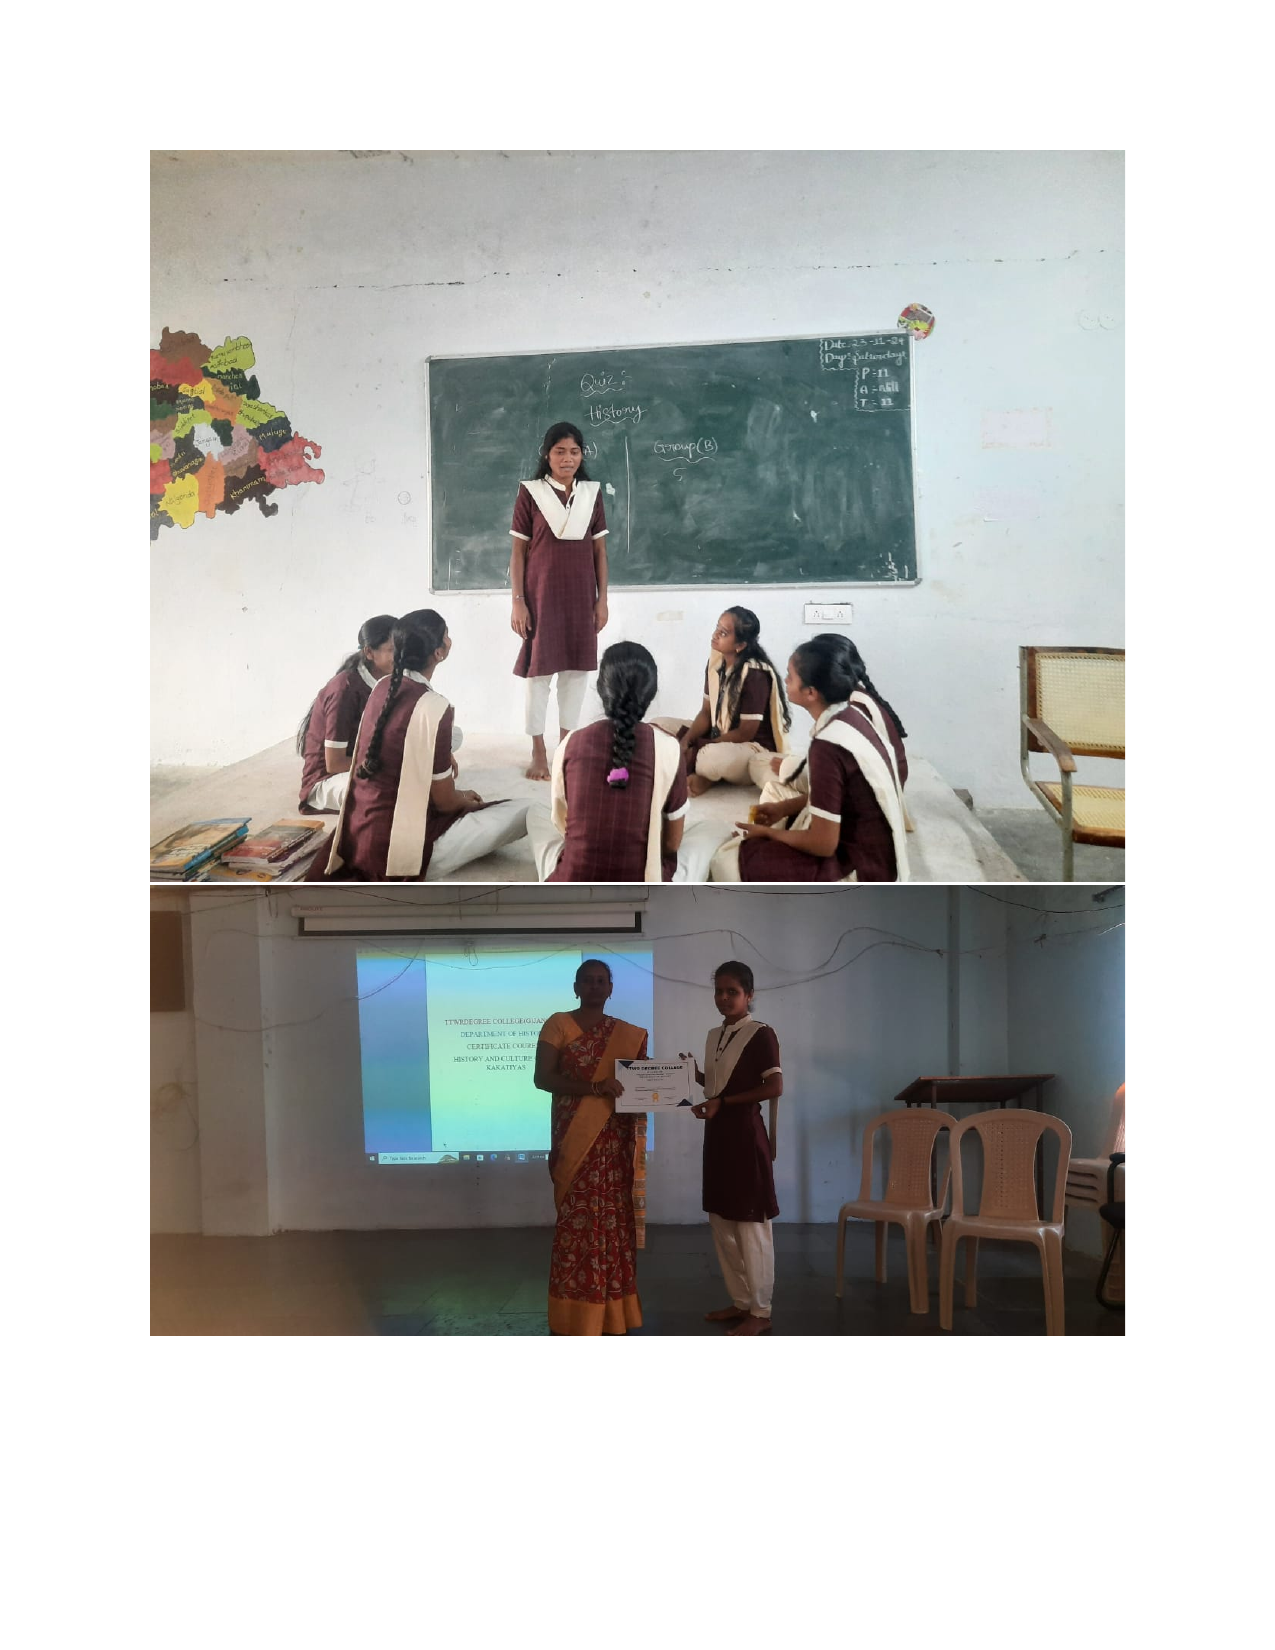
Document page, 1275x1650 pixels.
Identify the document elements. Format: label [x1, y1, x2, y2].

picture [150, 885, 1125, 1336]
picture [150, 150, 1125, 882]
